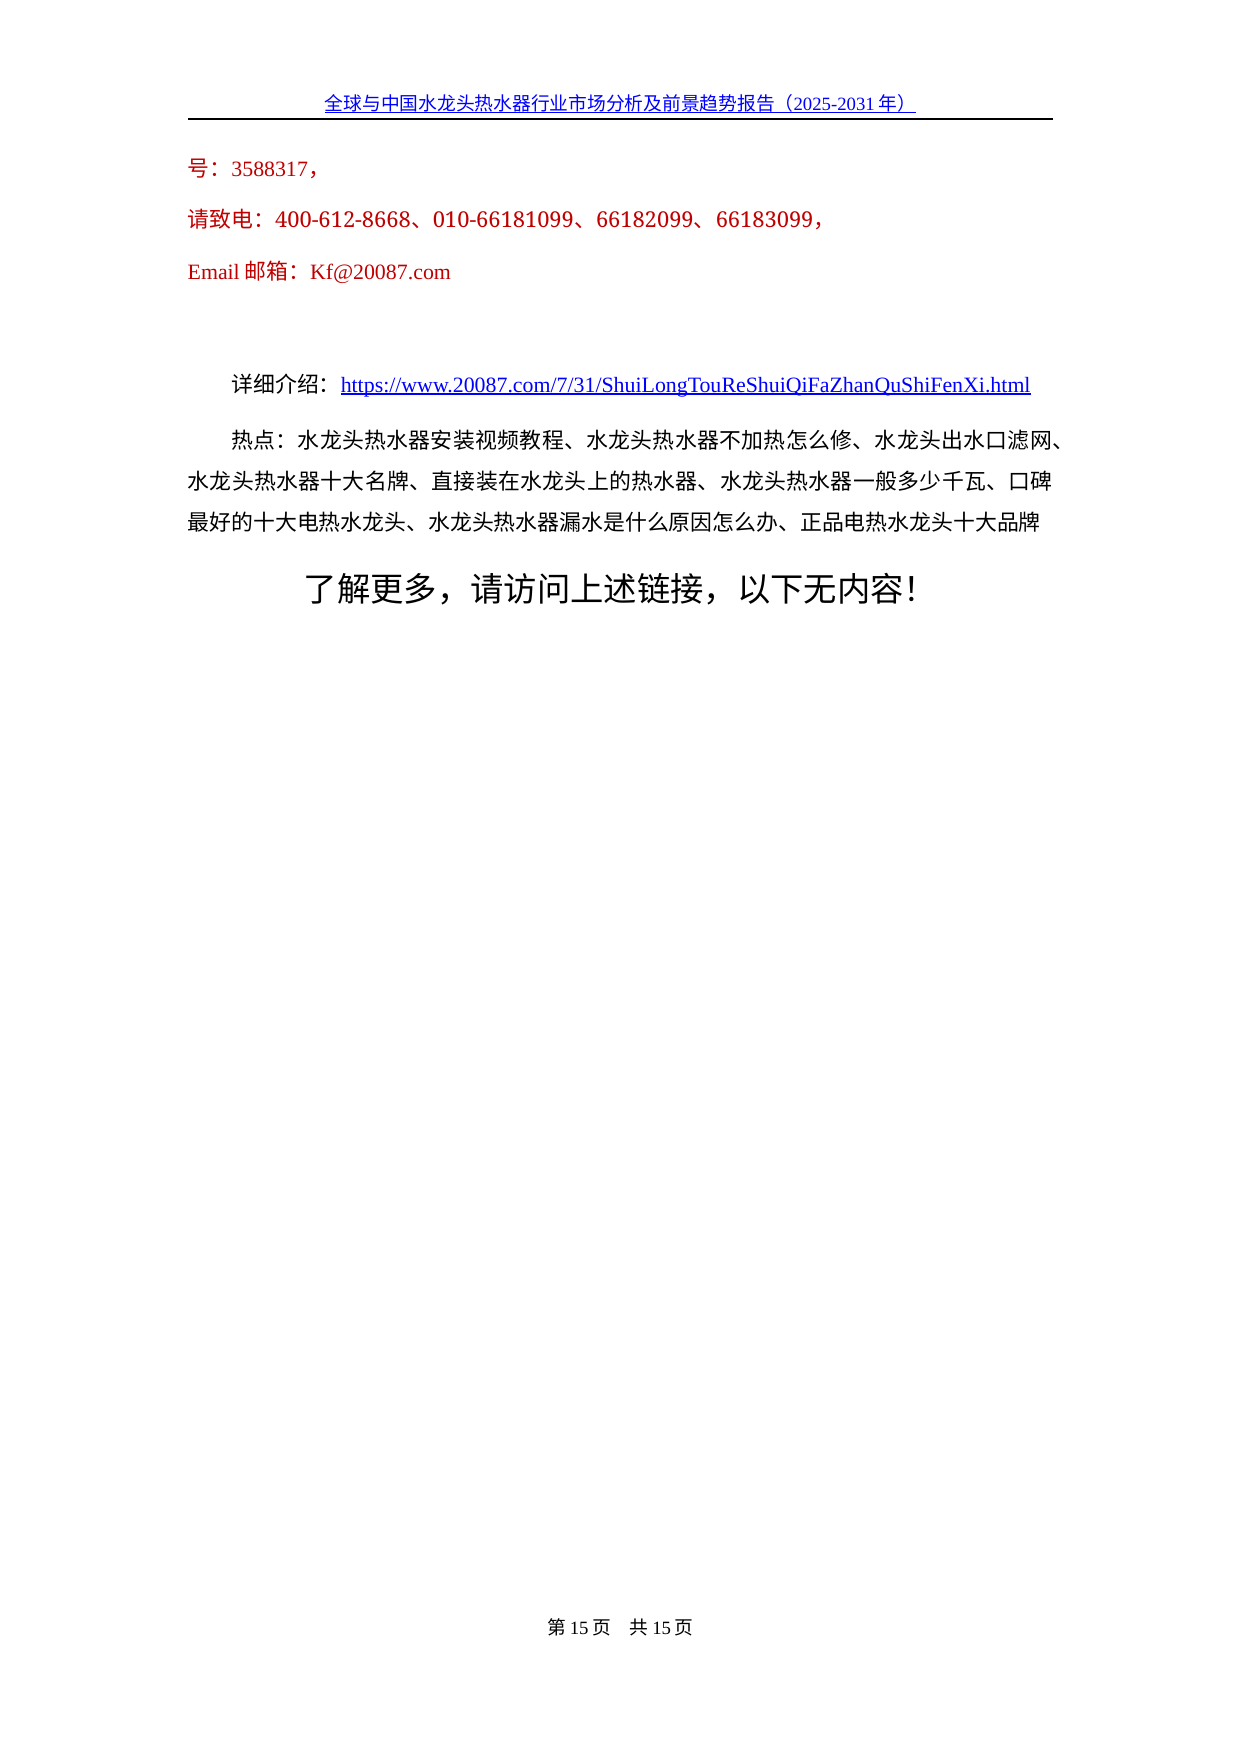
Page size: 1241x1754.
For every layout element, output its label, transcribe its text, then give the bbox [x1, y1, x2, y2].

text Email邮箱：Kf@20087.com [187, 253, 1053, 286]
text 请致电：400-612-8668、010-66181099、66182099、66183099， [187, 202, 1053, 234]
text 详细介绍：https://www.20087.com/7/31/ShuiLongTouReShuiQiFaZhanQuShiFenXi.html [187, 366, 1053, 399]
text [187, 150, 1053, 183]
title 了解更多，请访问上述链接，以下无内容！ [187, 554, 1053, 619]
text 热点：水龙头热水器安装视频教程、水龙头热水器不加热怎么修、水龙头出水口滤网、水龙头热水器十大名牌、直接装在水龙头上的热水器、水龙头热水器一般多少千瓦、口碑最好的十大电热水龙头、水龙头热水器漏水是什么原因怎么办、正品电热水龙头十大品牌 [187, 423, 1053, 537]
